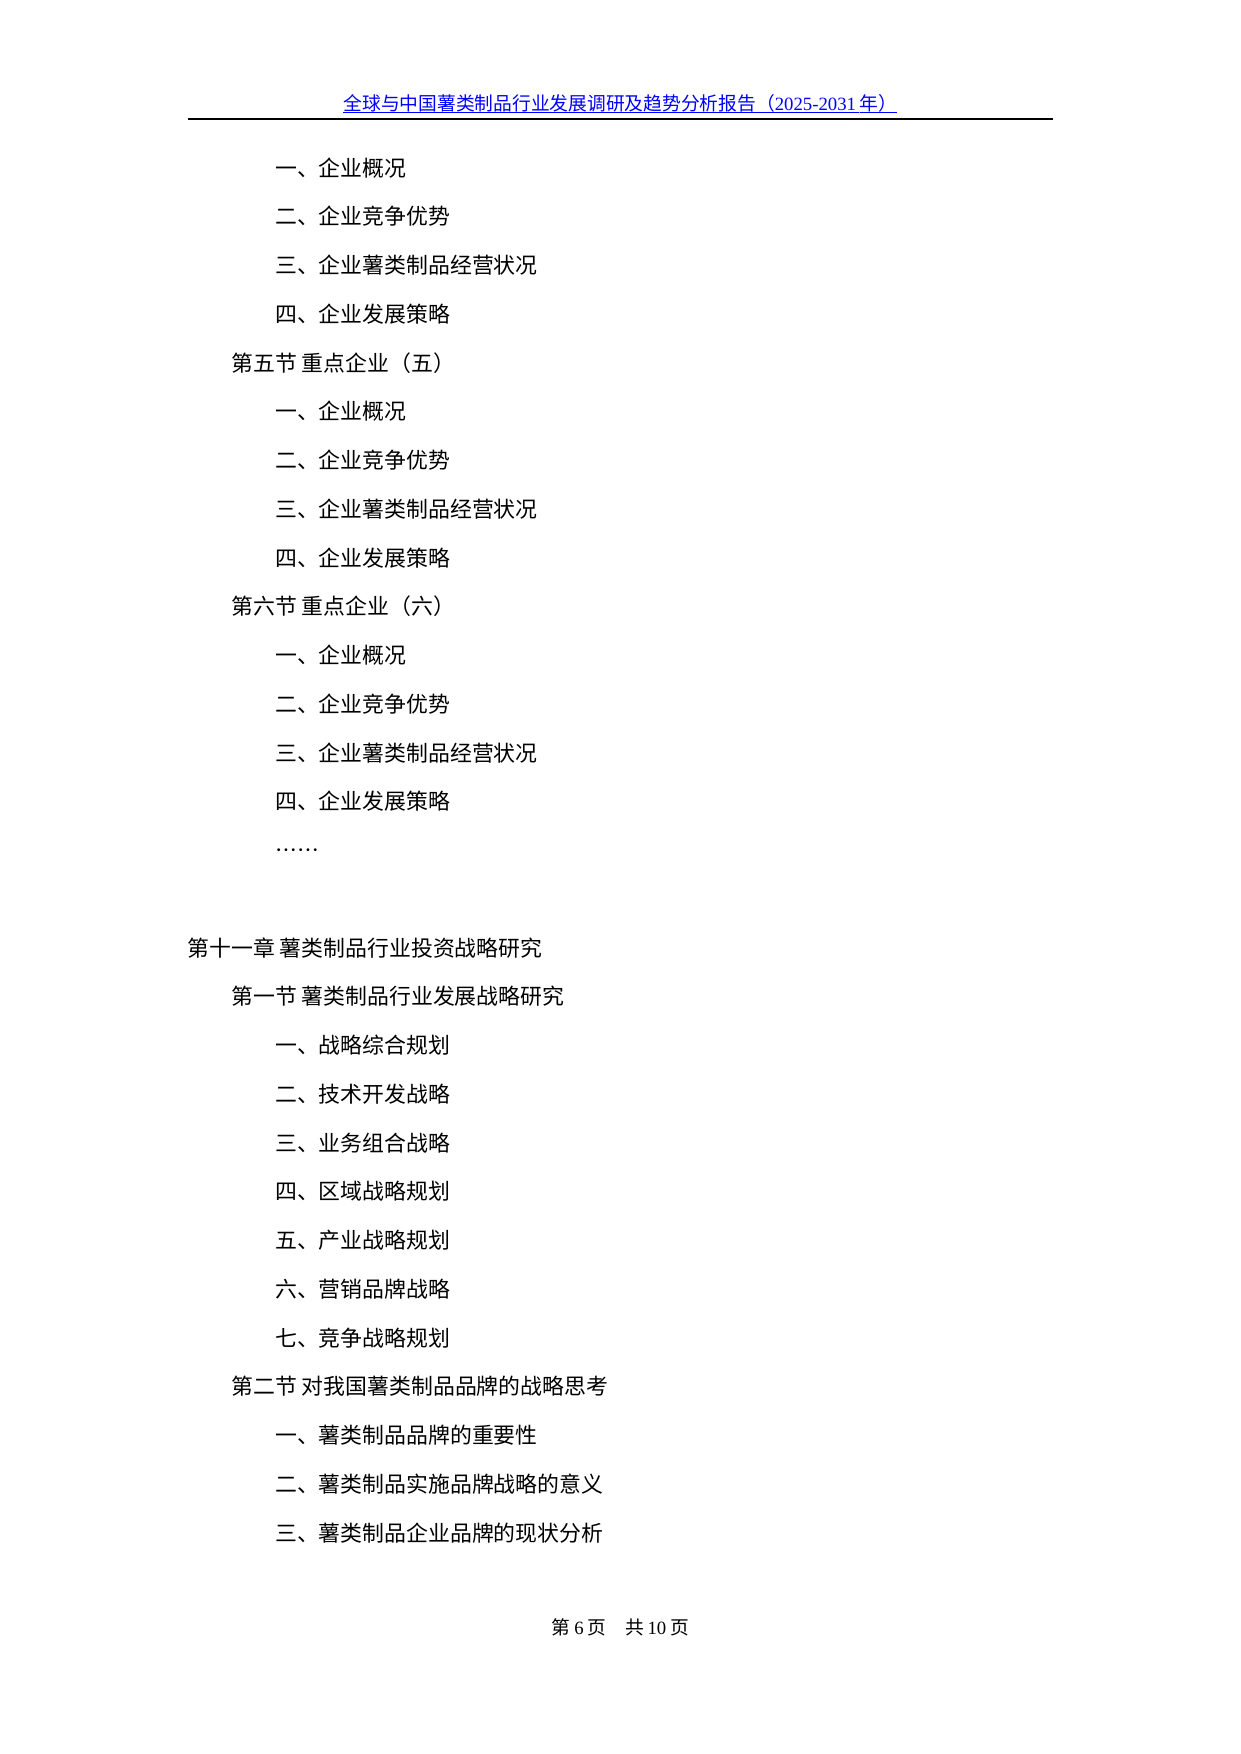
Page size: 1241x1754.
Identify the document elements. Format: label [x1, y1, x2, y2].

text [187, 150, 1053, 1548]
